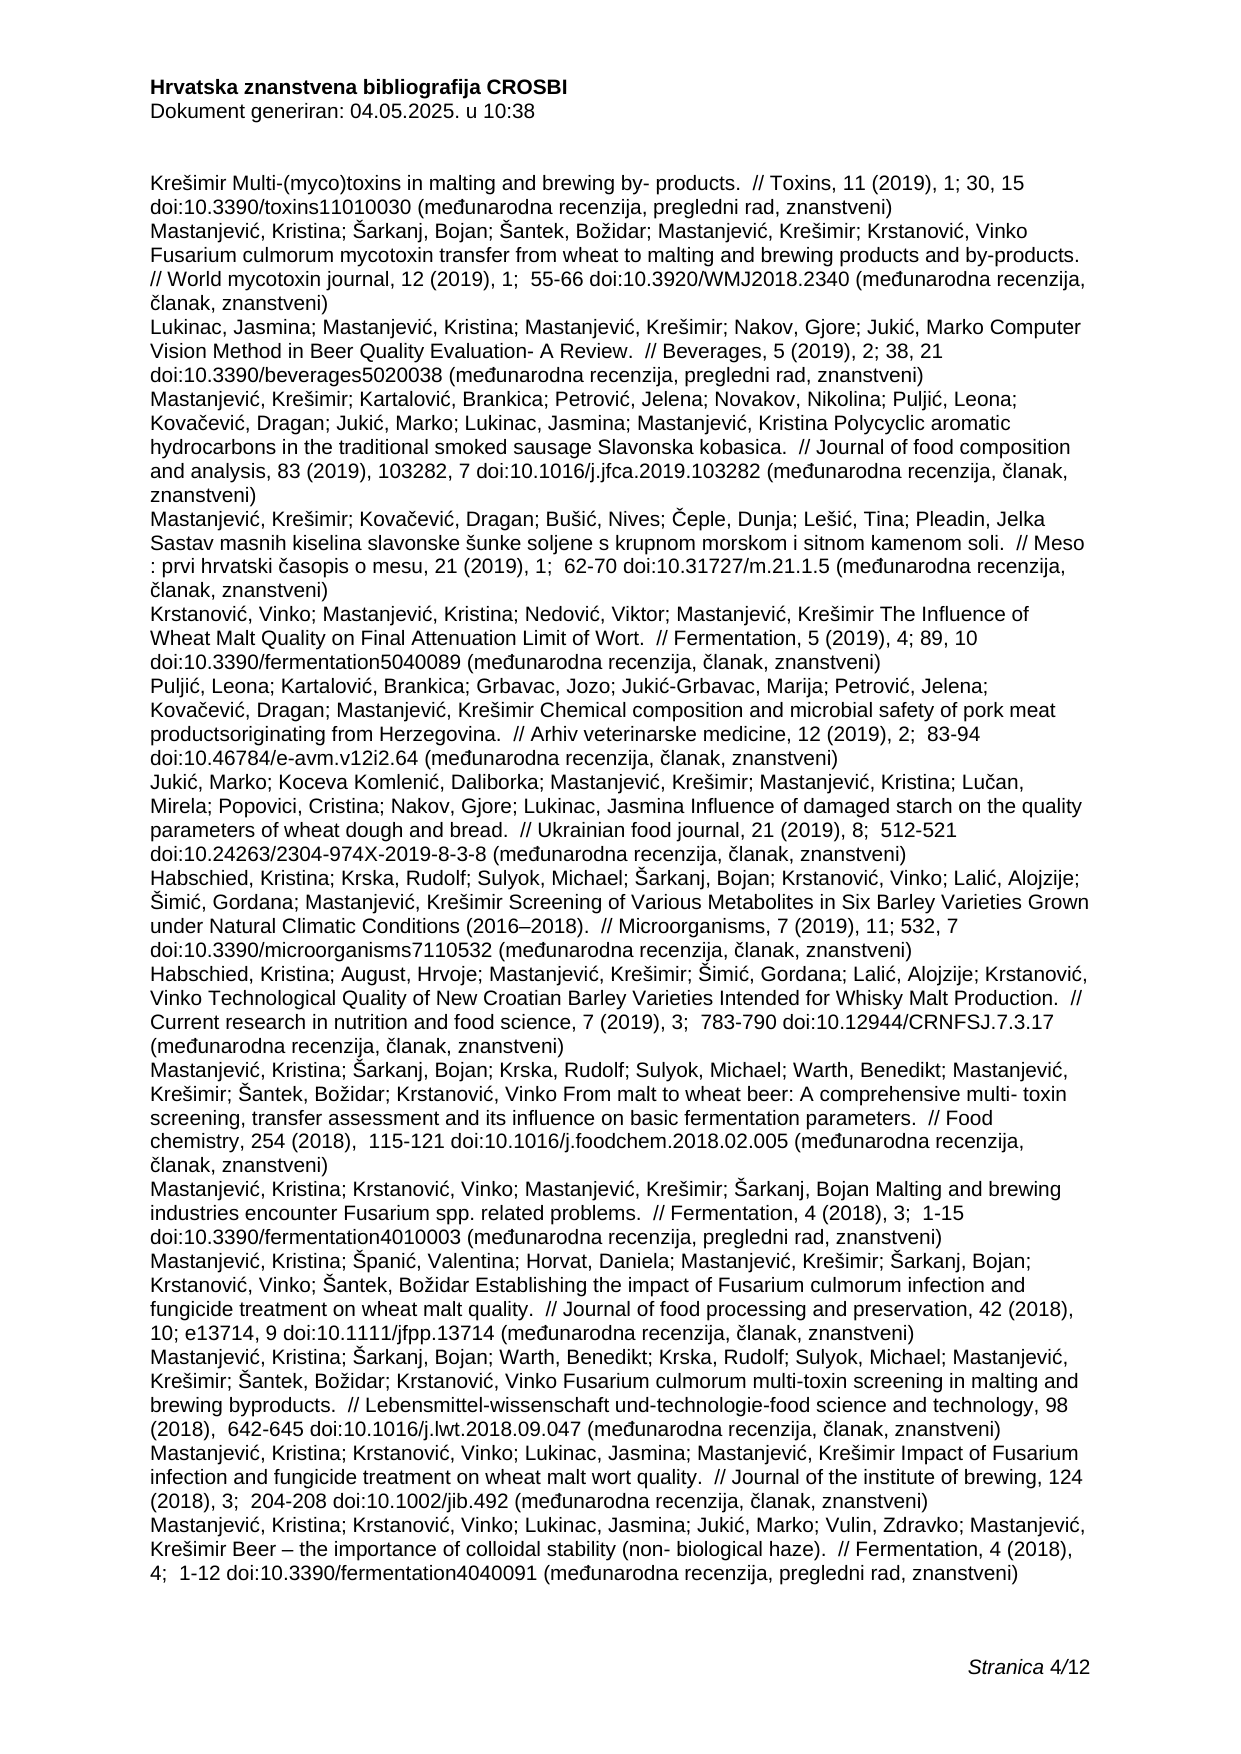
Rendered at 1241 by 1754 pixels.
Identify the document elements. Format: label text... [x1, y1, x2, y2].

text Mastanjević, Krešimir; Kartalović, Brankica; Petrović, Jelena; Novakov, Nikolina; Puljić, Leona; Kovačević, Dragan; Jukić, Marko; Lukinac, Jasmina; Mastanjević, Kristina [150, 387, 1090, 506]
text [150, 171, 1090, 219]
text Mastanjević, Kristina; Šarkanj, Bojan; Krska, Rudolf; Sulyok, Michael; Warth, Benedikt; Mastanjević, Krešimir; Šantek, Božidar; Krstanović, Vinko [150, 1057, 1090, 1177]
text Mastanjević, Kristina; Šarkanj, Bojan; Šantek, Božidar; Mastanjević, Krešimir; Krstanović, Vinko [150, 219, 1090, 315]
text Krstanović, Vinko; Mastanjević, Kristina; Nedović, Viktor; Mastanjević, Krešimir [150, 602, 1090, 674]
text Mastanjević, Krešimir; Kovačević, Dragan; Bušić, Nives; Čeple, Dunja; Lešić, Tina; Pleadin, Jelka [150, 506, 1090, 602]
text Mastanjević, Kristina; Krstanović, Vinko; Mastanjević, Krešimir; Šarkanj, Bojan [150, 1177, 1090, 1249]
text Jukić, Marko; Koceva Komlenić, Daliborka; Mastanjević, Krešimir; Mastanjević, Kristina; Lučan, Mirela; Popovici, Cristina; Nakov, Gjore; Lukinac, Jasmina [150, 770, 1090, 866]
text Mastanjević, Kristina; Krstanović, Vinko; Lukinac, Jasmina; Mastanjević, Krešimir [150, 1441, 1090, 1513]
text Mastanjević, Kristina; Krstanović, Vinko; Lukinac, Jasmina; Jukić, Marko; Vulin, Zdravko; Mastanjević, Krešimir [150, 1513, 1090, 1584]
text Puljić, Leona; Kartalović, Brankica; Grbavac, Jozo; Jukić-Grbavac, Marija; Petrović, Jelena; Kovačević, Dragan; Mastanjević, Krešimir [150, 674, 1090, 770]
text Habschied, Kristina; Krska, Rudolf; Sulyok, Michael; Šarkanj, Bojan; Krstanović, Vinko; Lalić, Alojzije; Šimić, Gordana; Mastanjević, Krešimir [150, 866, 1090, 962]
text Lukinac, Jasmina; Mastanjević, Kristina; Mastanjević, Krešimir; Nakov, Gjore; Jukić, Marko [150, 315, 1090, 387]
text Habschied, Kristina; August, Hrvoje; Mastanjević, Krešimir; Šimić, Gordana; Lalić, Alojzije; Krstanović, Vinko [150, 962, 1090, 1057]
text Mastanjević, Kristina; Španić, Valentina; Horvat, Daniela; Mastanjević, Krešimir; Šarkanj, Bojan; Krstanović, Vinko; Šantek, Božidar [150, 1249, 1090, 1345]
text Mastanjević, Kristina; Šarkanj, Bojan; Warth, Benedikt; Krska, Rudolf; Sulyok, Michael; Mastanjević, Krešimir; Šantek, Božidar; Krstanović, Vinko [150, 1345, 1090, 1441]
